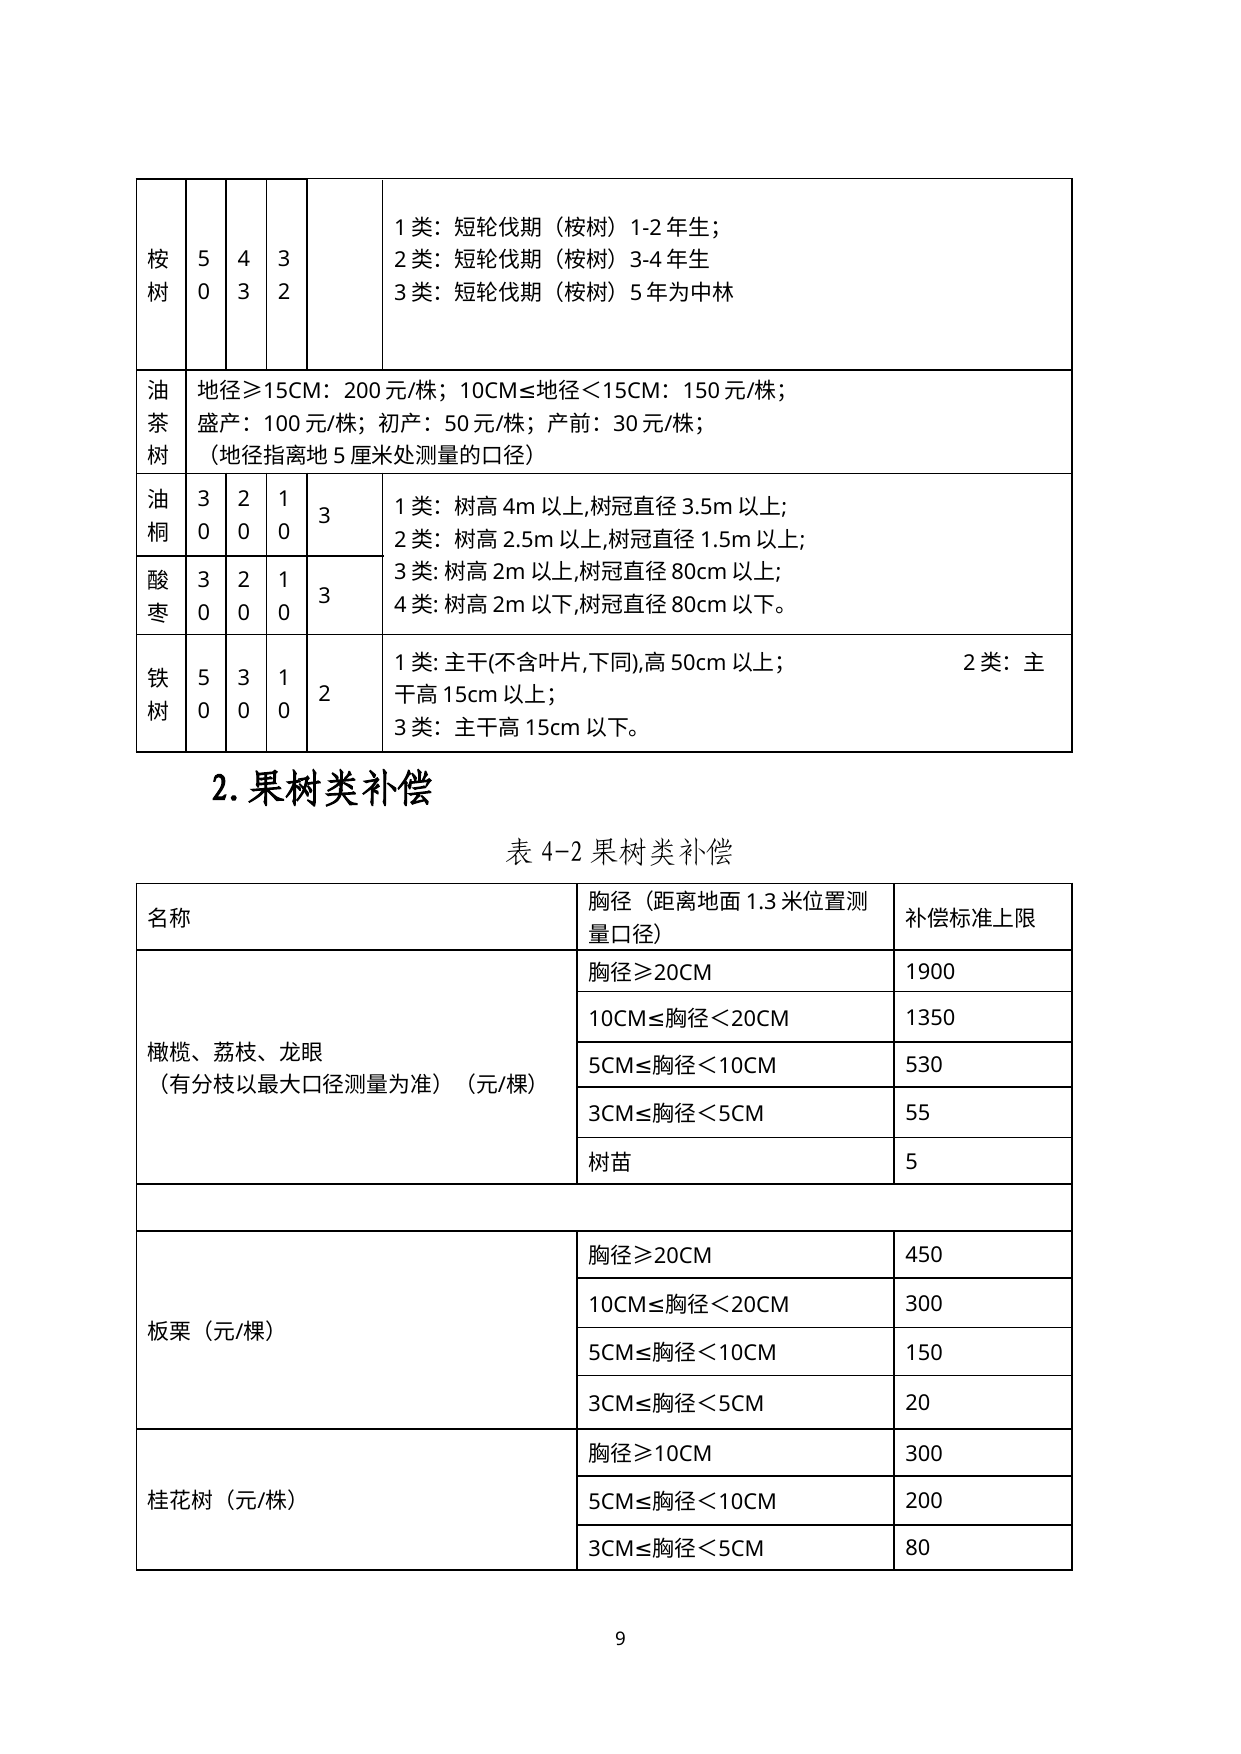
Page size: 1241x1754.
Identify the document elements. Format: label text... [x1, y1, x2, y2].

table_header 名称 [137, 884, 576, 949]
table_cell 3CM≤胸径＜5CM [578, 1088, 893, 1137]
table_cell 55 [895, 1088, 1071, 1137]
table_cell 20 [895, 1376, 1071, 1428]
table_cell 胸径≥20CM [578, 1232, 893, 1277]
table_header 胸径（距离地面1.3米位置测量口径） [578, 884, 893, 949]
text 2.果树类补偿 [210, 752, 1092, 817]
table_cell 43 [227, 180, 266, 369]
table_cell 3 [308, 557, 382, 634]
table_cell 5CM≤胸径＜10CM [578, 1043, 893, 1086]
text 表4-2果树类补偿 [148, 817, 1092, 882]
table_cell 5 [895, 1138, 1071, 1183]
table_cell 5CM≤胸径＜10CM [578, 1477, 893, 1524]
table_cell 油桐 [137, 474, 185, 555]
table_cell 20 [227, 557, 266, 634]
table_cell 桉树 [137, 180, 185, 369]
table_cell 10 [267, 474, 306, 555]
table_cell 30 [187, 557, 225, 634]
table_cell 80 [895, 1526, 1071, 1569]
table_cell 地径≥15CM：200元/株；10CM≤地径＜15CM：150元/株； 盛产：100元/株；初产：50元/株；产前：30元/株； （地径指离地5厘米处测量的口径） [187, 371, 1071, 473]
table_cell 桂花树（元/株） [137, 1430, 576, 1569]
table_cell 酸枣 [137, 557, 185, 634]
table_cell 板栗（元/棵） [137, 1232, 576, 1428]
table_cell 树苗 [578, 1138, 893, 1183]
table_cell 5CM≤胸径＜10CM [578, 1328, 893, 1374]
table_cell 1类：短轮伐期（桉树）1-2年生； 2类：短轮伐期（桉树）3-4年生 3类：短轮伐期（桉树）5年为中林 [383, 179, 1071, 369]
table_cell 10CM≤胸径＜20CM [578, 1279, 893, 1327]
table_cell 300 [895, 1430, 1071, 1475]
table_cell 2 [308, 635, 382, 751]
table_cell 10 [267, 557, 306, 634]
table_cell 530 [895, 1043, 1071, 1086]
table_cell 1类: 主干(不含叶片,下同),高50cm以上； 2类：主干高15cm以上； 3类：主干高15cm以下。 [383, 635, 1071, 751]
table_cell 300 [895, 1279, 1071, 1327]
table_header 补偿标准上限 [895, 884, 1071, 949]
table_cell 50 [187, 635, 225, 751]
table_cell 450 [895, 1232, 1071, 1277]
table_cell [137, 1185, 1071, 1230]
table_cell 铁树 [137, 635, 185, 751]
table_cell 胸径≥20CM [578, 951, 893, 991]
table_cell 1350 [895, 992, 1071, 1041]
table_cell 1900 [895, 951, 1071, 991]
table_cell 油茶树 [137, 371, 185, 473]
table_cell 3 [308, 474, 382, 555]
table_cell 10CM≤胸径＜20CM [578, 992, 893, 1041]
table_cell 橄榄、荔枝、龙眼 （有分枝以最大口径测量为准）（元/棵） [137, 951, 576, 1183]
table_cell 150 [895, 1328, 1071, 1374]
table_cell 200 [895, 1477, 1071, 1524]
table_cell 3CM≤胸径＜5CM [578, 1376, 893, 1428]
table_cell 1类：树高4m以上,树冠直径3.5m以上; 2类：树高2.5m以上,树冠直径1.5m以上; 3类: 树高2m以上,树冠直径80cm以上; 4类: 树高2m以下,树冠直径80cm以下。 [383, 474, 1071, 634]
table_cell 20 [227, 474, 266, 555]
table_cell 3CM≤胸径＜5CM [578, 1526, 893, 1569]
table_cell 30 [227, 635, 266, 751]
table_cell [308, 179, 382, 369]
table_cell 10 [267, 635, 306, 751]
table_cell 30 [187, 474, 225, 555]
table_cell 50 [187, 180, 225, 369]
table_cell 胸径≥10CM [578, 1430, 893, 1475]
table_cell 32 [267, 180, 306, 369]
